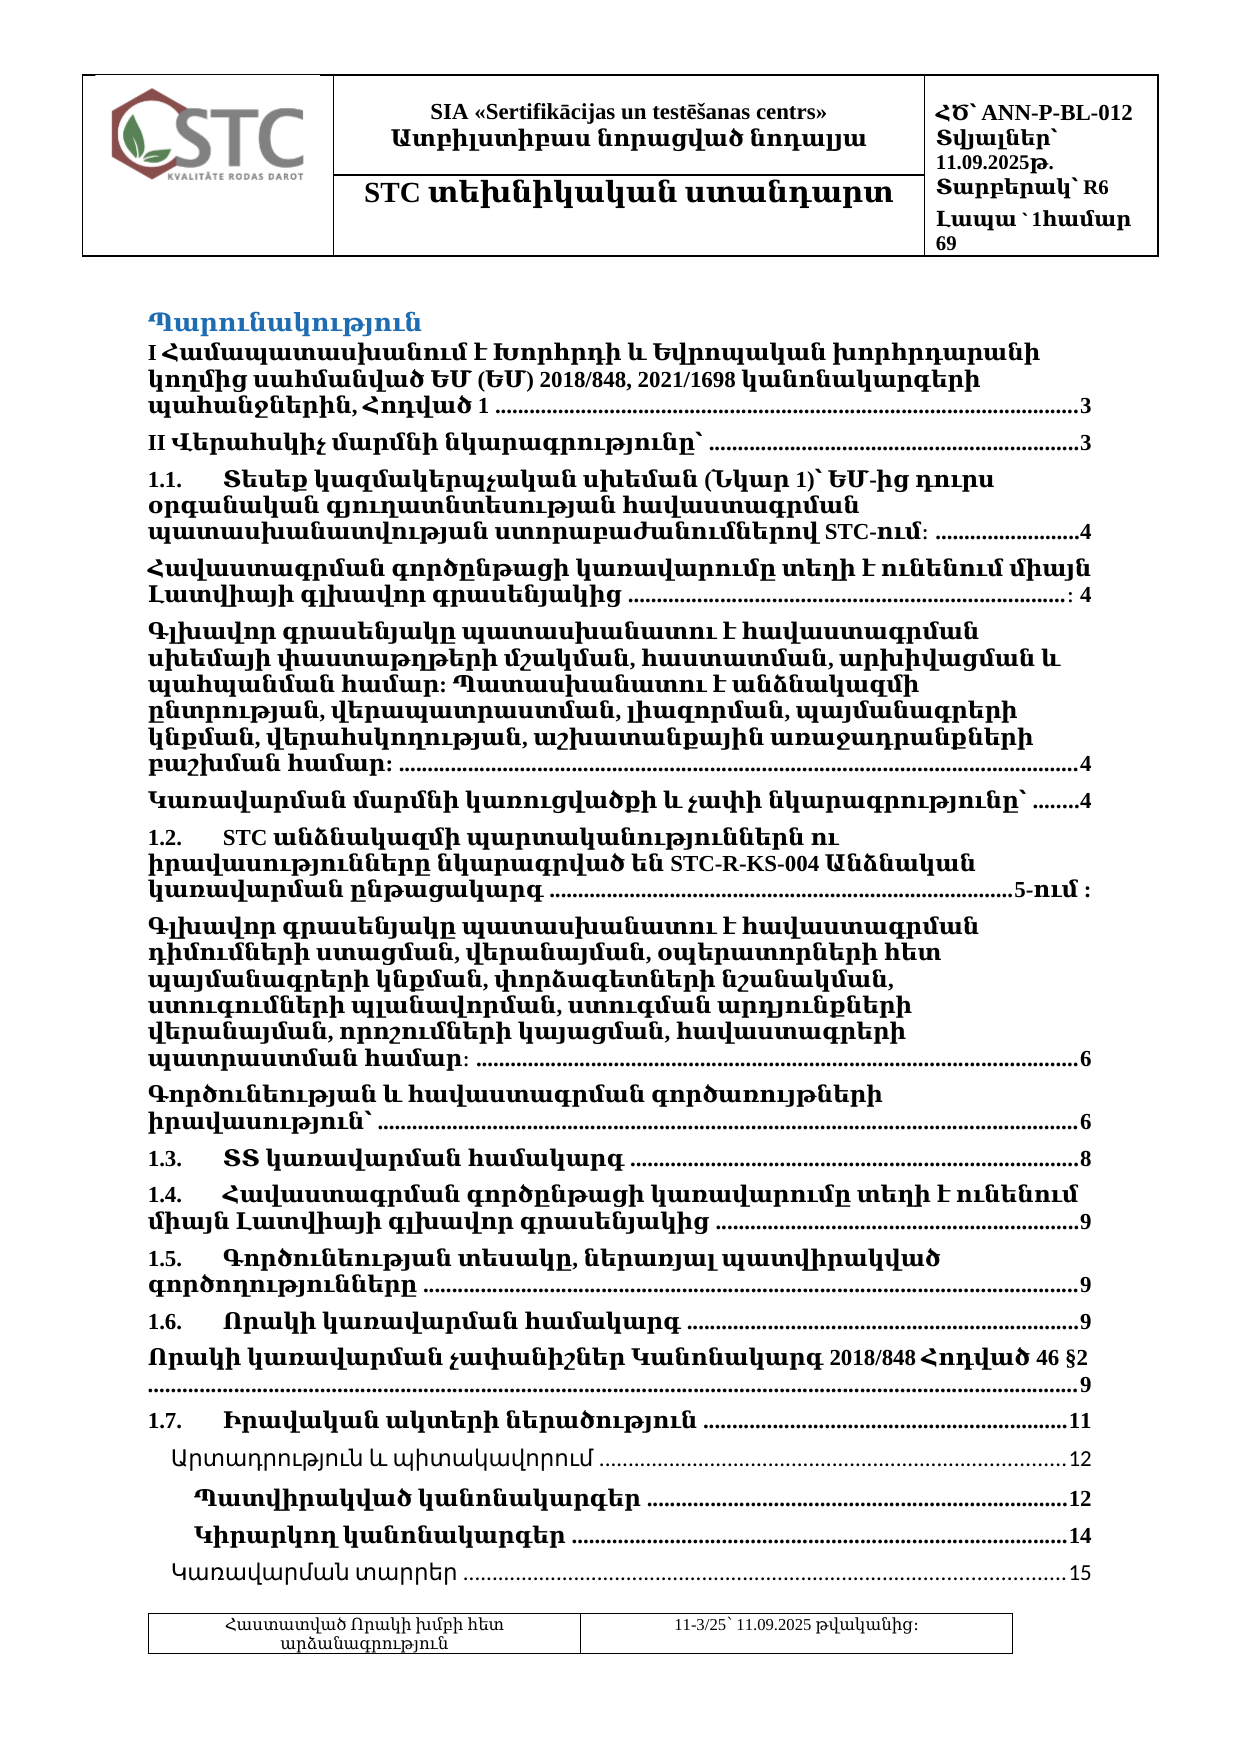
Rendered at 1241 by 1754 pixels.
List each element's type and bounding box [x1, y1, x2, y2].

picture [95, 75, 321, 197]
